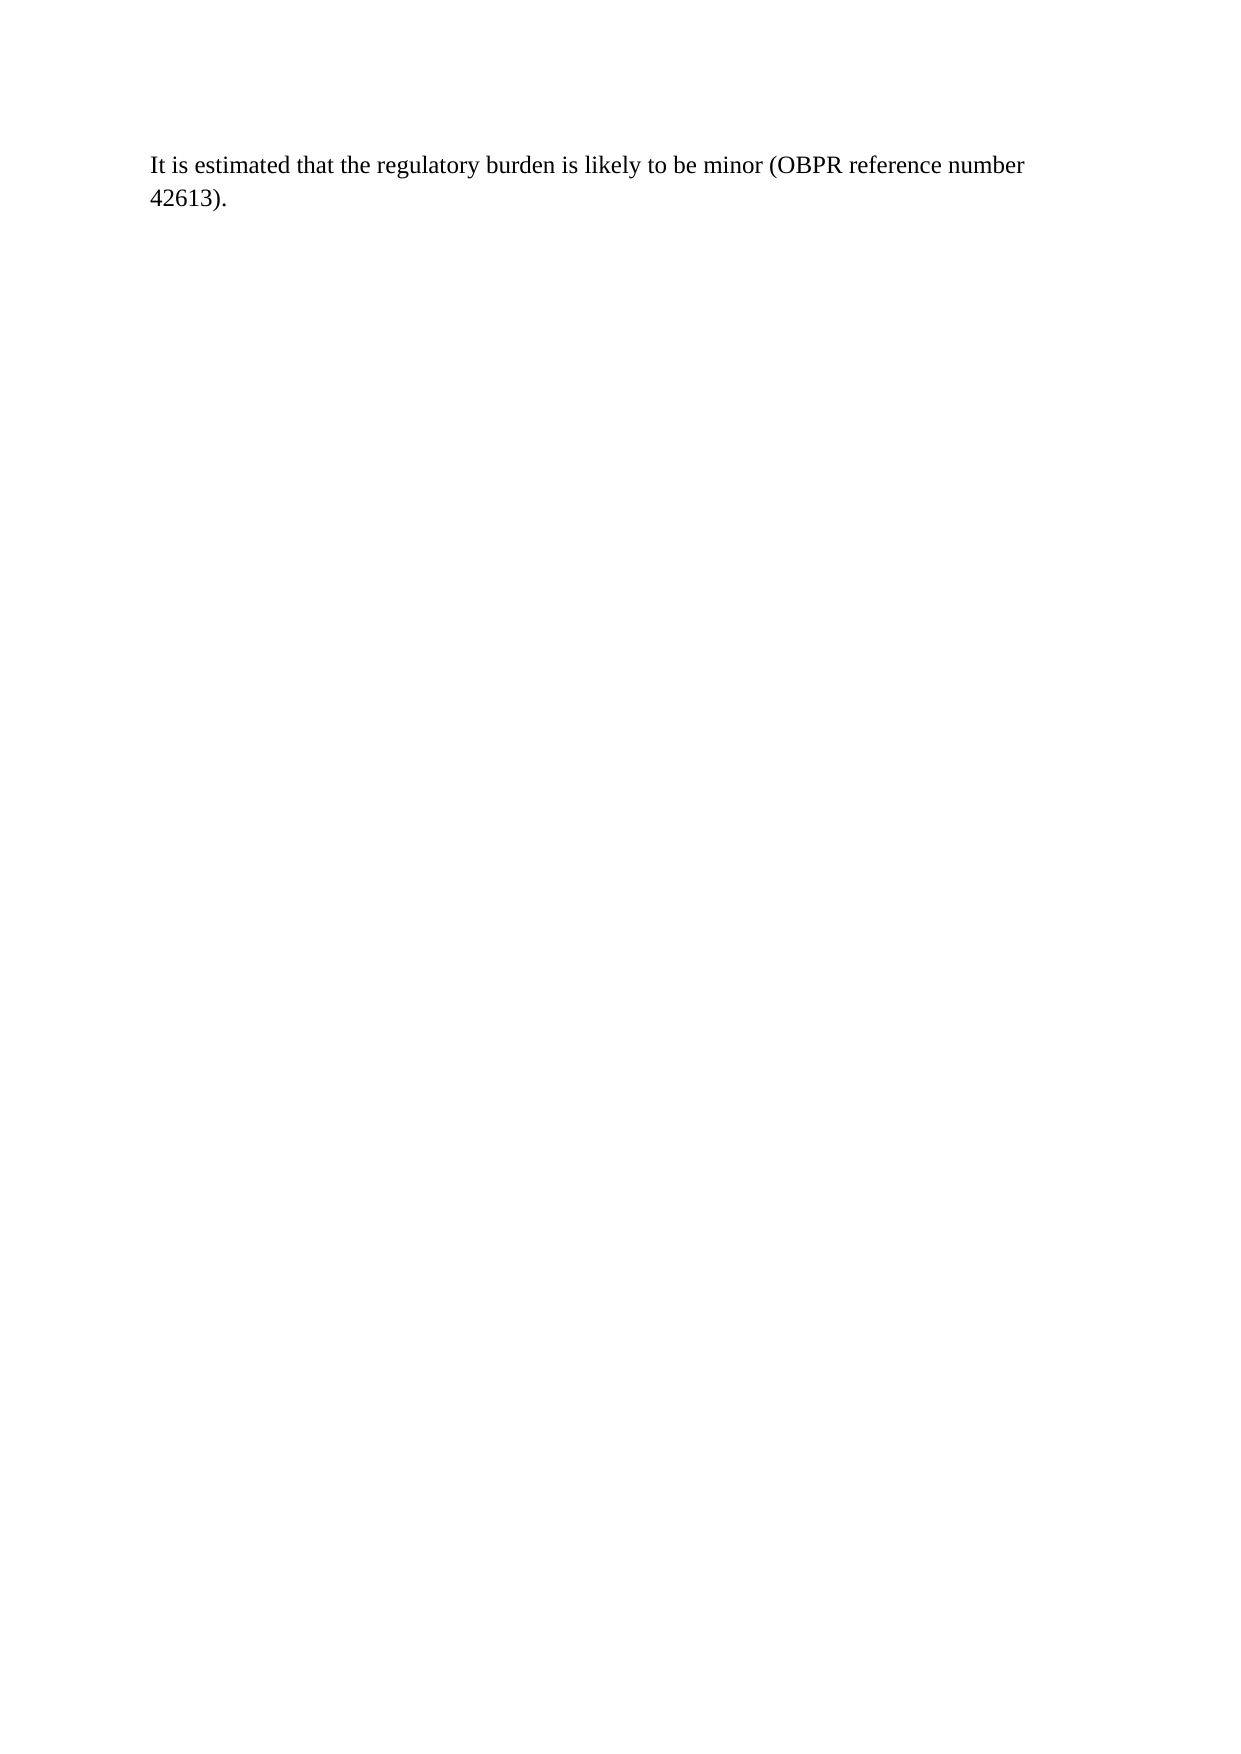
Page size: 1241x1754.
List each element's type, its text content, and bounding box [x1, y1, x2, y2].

text It is estimated that the regulatory burden is likely to be minor (OBPR reference number 42613). [150, 150, 1090, 212]
